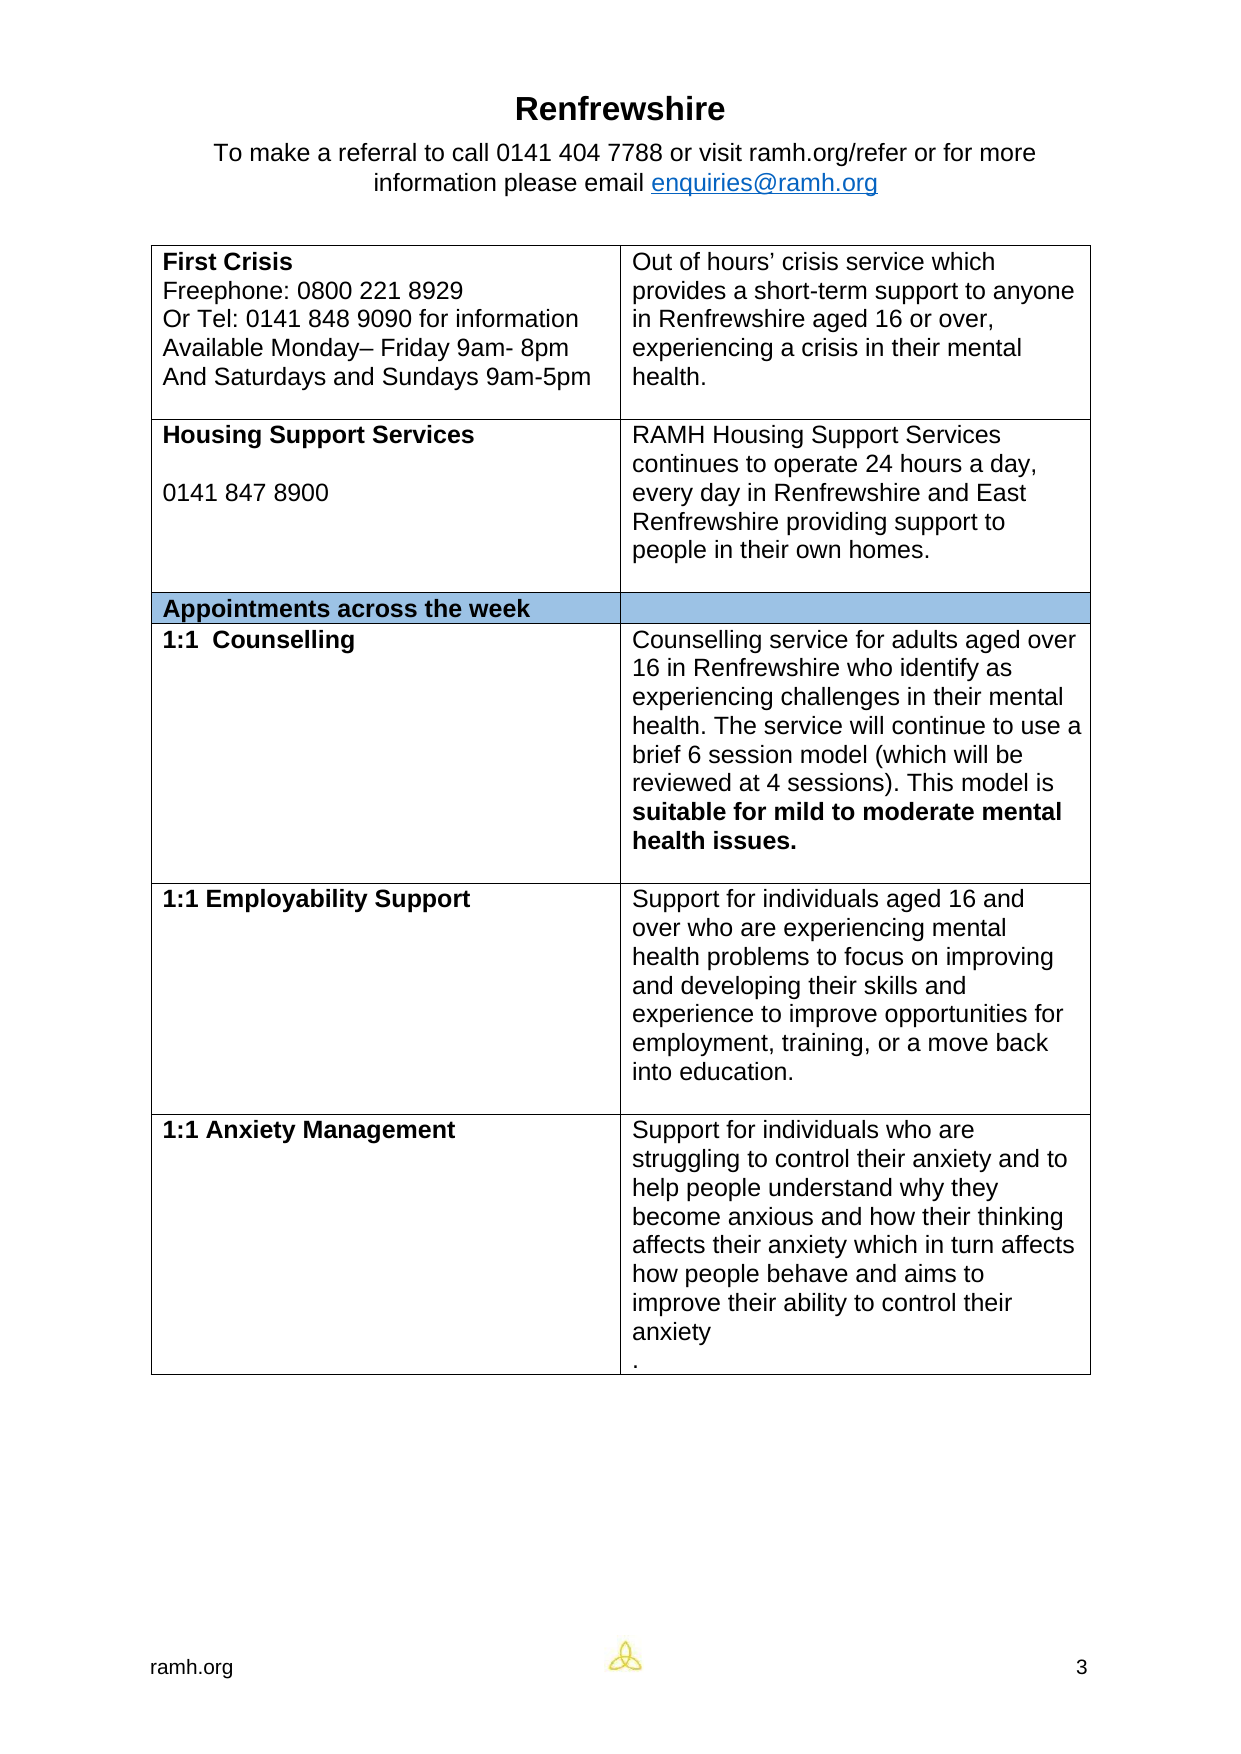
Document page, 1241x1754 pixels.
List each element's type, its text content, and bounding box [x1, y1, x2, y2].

table_cell Support for individuals who are struggling to control their anxiety and to help people understand why they become anxious and how their thinking affects their anxiety which in turn affects how people behave and aims to improve their ability to control their anxiety . [621, 1115, 1090, 1374]
subtitle Renfrewshire [150, 89, 1090, 128]
table_cell Housing Support Services 0141 847 8900 [152, 420, 620, 592]
table_cell 1:1 Counselling [152, 624, 620, 883]
picture [604, 1635, 645, 1674]
table_cell Support for individuals aged 16 and over who are experiencing mental health problems to focus on improving and developing their skills and experience to improve opportunities for employment, training, or a move back into education. [621, 884, 1090, 1114]
table_cell RAMH Housing Support Services continues to operate 24 hours a day, every day in Renfrewshire and East Renfrewshire providing support to people in their own homes. [621, 420, 1090, 592]
table_header First Crisis Freephone: 0800 221 8929 Or Tel: 0141 848 9090 for information Available Monday– Friday 9am- 8pm And Saturdays and Sundays 9am-5pm [152, 246, 620, 419]
text To make a referral to call 0141 404 7788 or visit ramh.org/refer or for more information please email enquiries@ramh.org [148, 138, 1102, 196]
table_cell Counselling service for adults aged over 16 in Renfrewshire who identify as experiencing challenges in their mental health. The service will continue to use a brief 6 session model (which will be reviewed at 4 sessions). This model is suitable for mild to moderate mental health issues. [621, 624, 1090, 883]
table_cell 1:1 Anxiety Management [152, 1115, 620, 1374]
table_cell 1:1 Employability Support [152, 884, 620, 1114]
table_header Out of hours’ crisis service which provides a short-term support to anyone in Renfrewshire aged 16 or over, experiencing a crisis in their mental health. [621, 246, 1090, 419]
table_cell Appointments across the week [152, 593, 620, 623]
table_cell [621, 593, 1090, 623]
